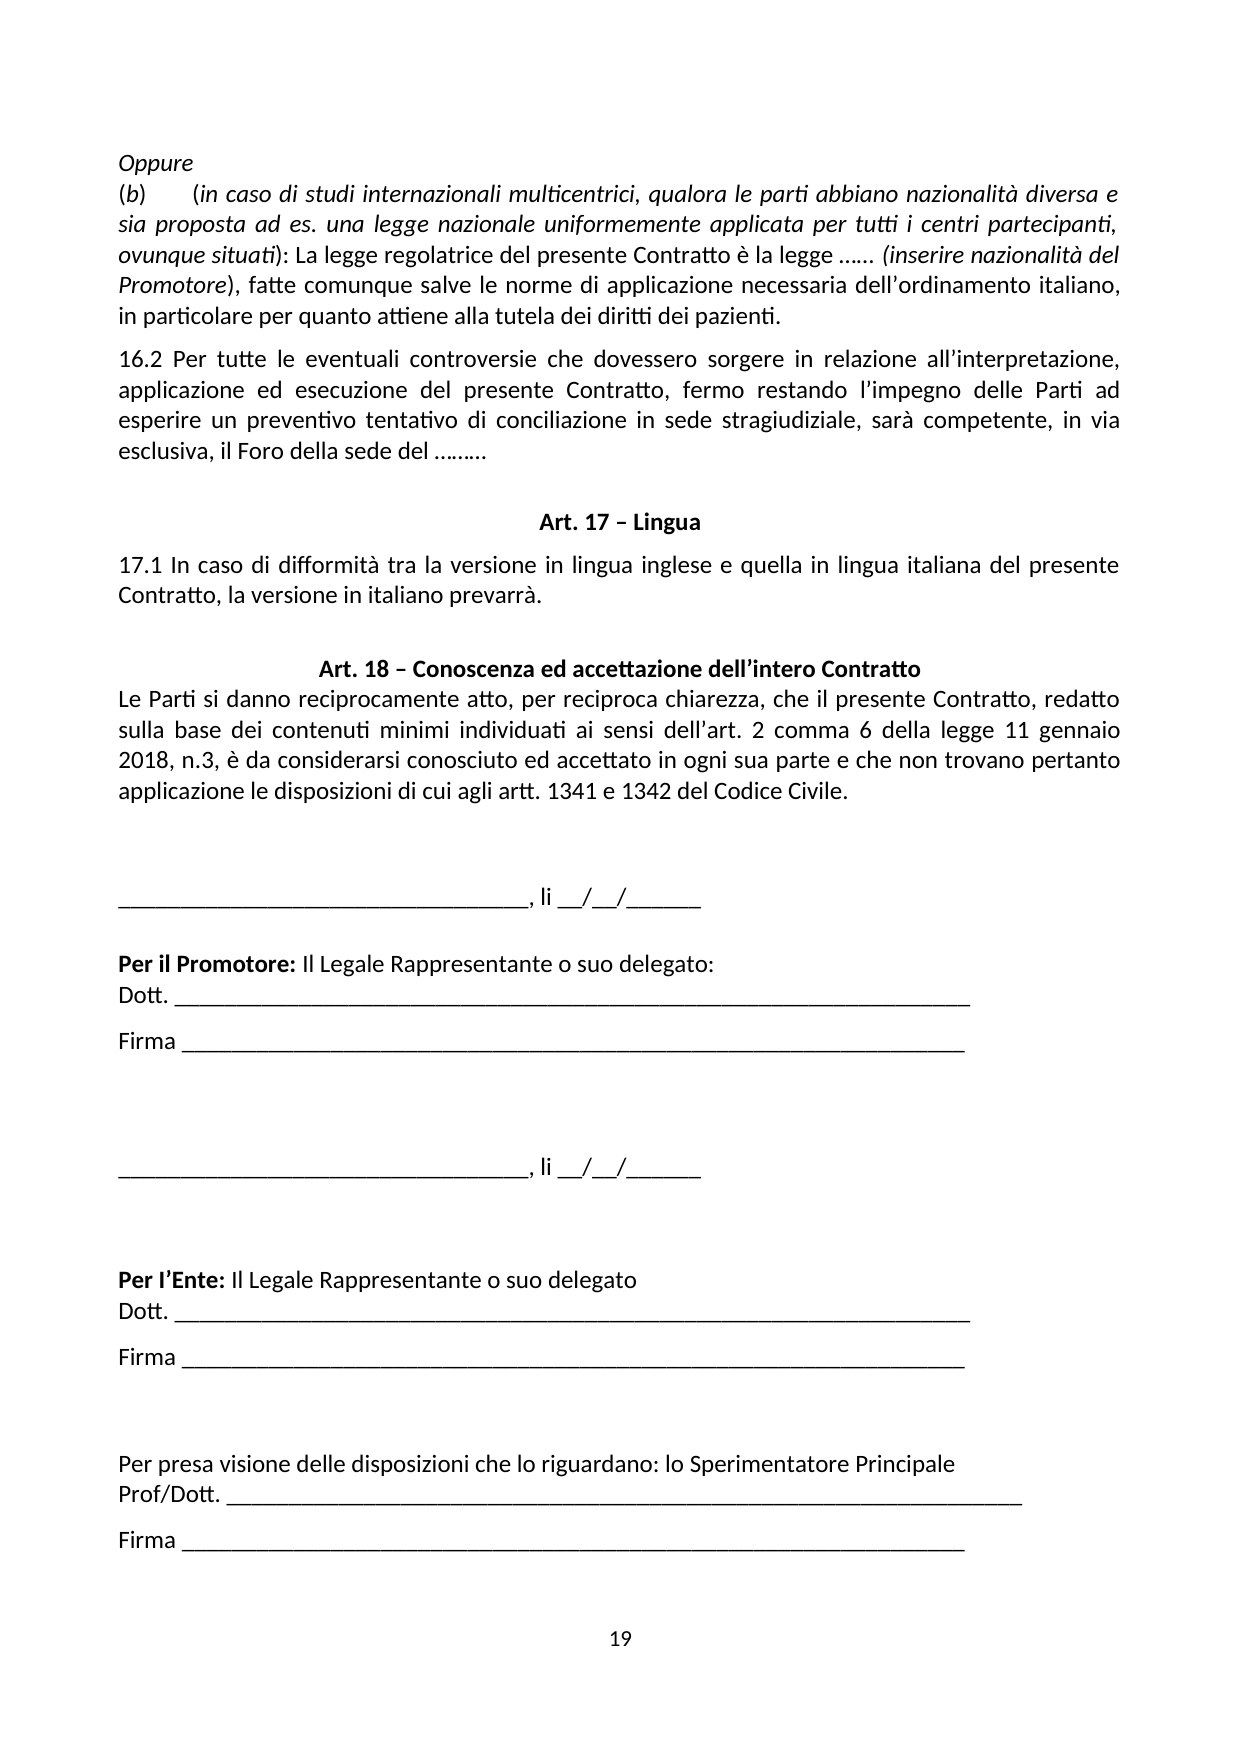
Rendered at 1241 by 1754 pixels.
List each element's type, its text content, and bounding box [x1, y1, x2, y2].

text Per il Promotore: Il Legale Rappresentante o suo delegato: [118, 946, 1122, 979]
text 17.1 In caso di difformità tra la versione in lingua inglese e quella in lingua italiana del presente Contratto, la versione in italiano prevarrà. [118, 549, 1122, 610]
text Dott. ________________________________________________________________ [118, 1295, 1122, 1326]
text Firma _______________________________________________________________ [118, 1341, 1122, 1372]
text 16.2 Per tutte le eventuali controversie che dovessero sorgere in relazione all’interpretazione, applicazione ed esecuzione del presente Contratto, fermo restando l’impegno delle Parti ad esperire un preventivo tentativo di conciliazione in sede stragiudiziale, sarà competente, in via esclusiva, il Foro della sede del ……… [118, 343, 1122, 465]
text Le Parti si danno reciprocamente atto, per reciproca chiarezza, che il presente Contratto, redatto sulla base dei contenuti minimi individuati ai sensi dell’art. 2 comma 6 della legge 11 gennaio 2018, n.3, è da considerarsi conosciuto ed accettato in ogni sua parte e che non trovano pertanto applicazione le disposizioni di cui agli artt. 1341 e 1342 del Codice Civile. [118, 683, 1122, 806]
text Firma _______________________________________________________________ [118, 1524, 1122, 1555]
text Firma _______________________________________________________________ [118, 1025, 1122, 1055]
text Per presa visione delle disposizioni che lo riguardano: lo Sperimentatore Principale [118, 1448, 1122, 1478]
text Oppure [118, 148, 1122, 178]
text Art. 18 – Conoscenza ed accettazione dell’intero Contratto [118, 653, 1122, 683]
text _________________________________, li __/__/______ [118, 879, 1122, 912]
text Dott. ________________________________________________________________ [118, 979, 1122, 1009]
text Art. 17 – Lingua [118, 506, 1122, 536]
text Prof/Dott. ________________________________________________________________ [118, 1478, 1122, 1509]
text Per I’Ente: Il Legale Rappresentante o suo delegato [118, 1262, 1122, 1295]
text _________________________________, li __/__/______ [118, 1148, 1122, 1182]
text (b) (in caso di studi internazionali multicentrici, qualora le parti abbiano nazionalità diversa e sia proposta ad es. una legge nazionale uniformemente applicata per tutti i centri partecipanti, ovunque situati): La legge regolatrice del presente Contratto è la legge …… (inserire nazionalità del Promotore), fatte comunque salve le norme di applicazione necessaria dell’ordinamento italiano, in particolare per quanto attiene alla tutela dei diritti dei pazienti. [118, 178, 1122, 331]
